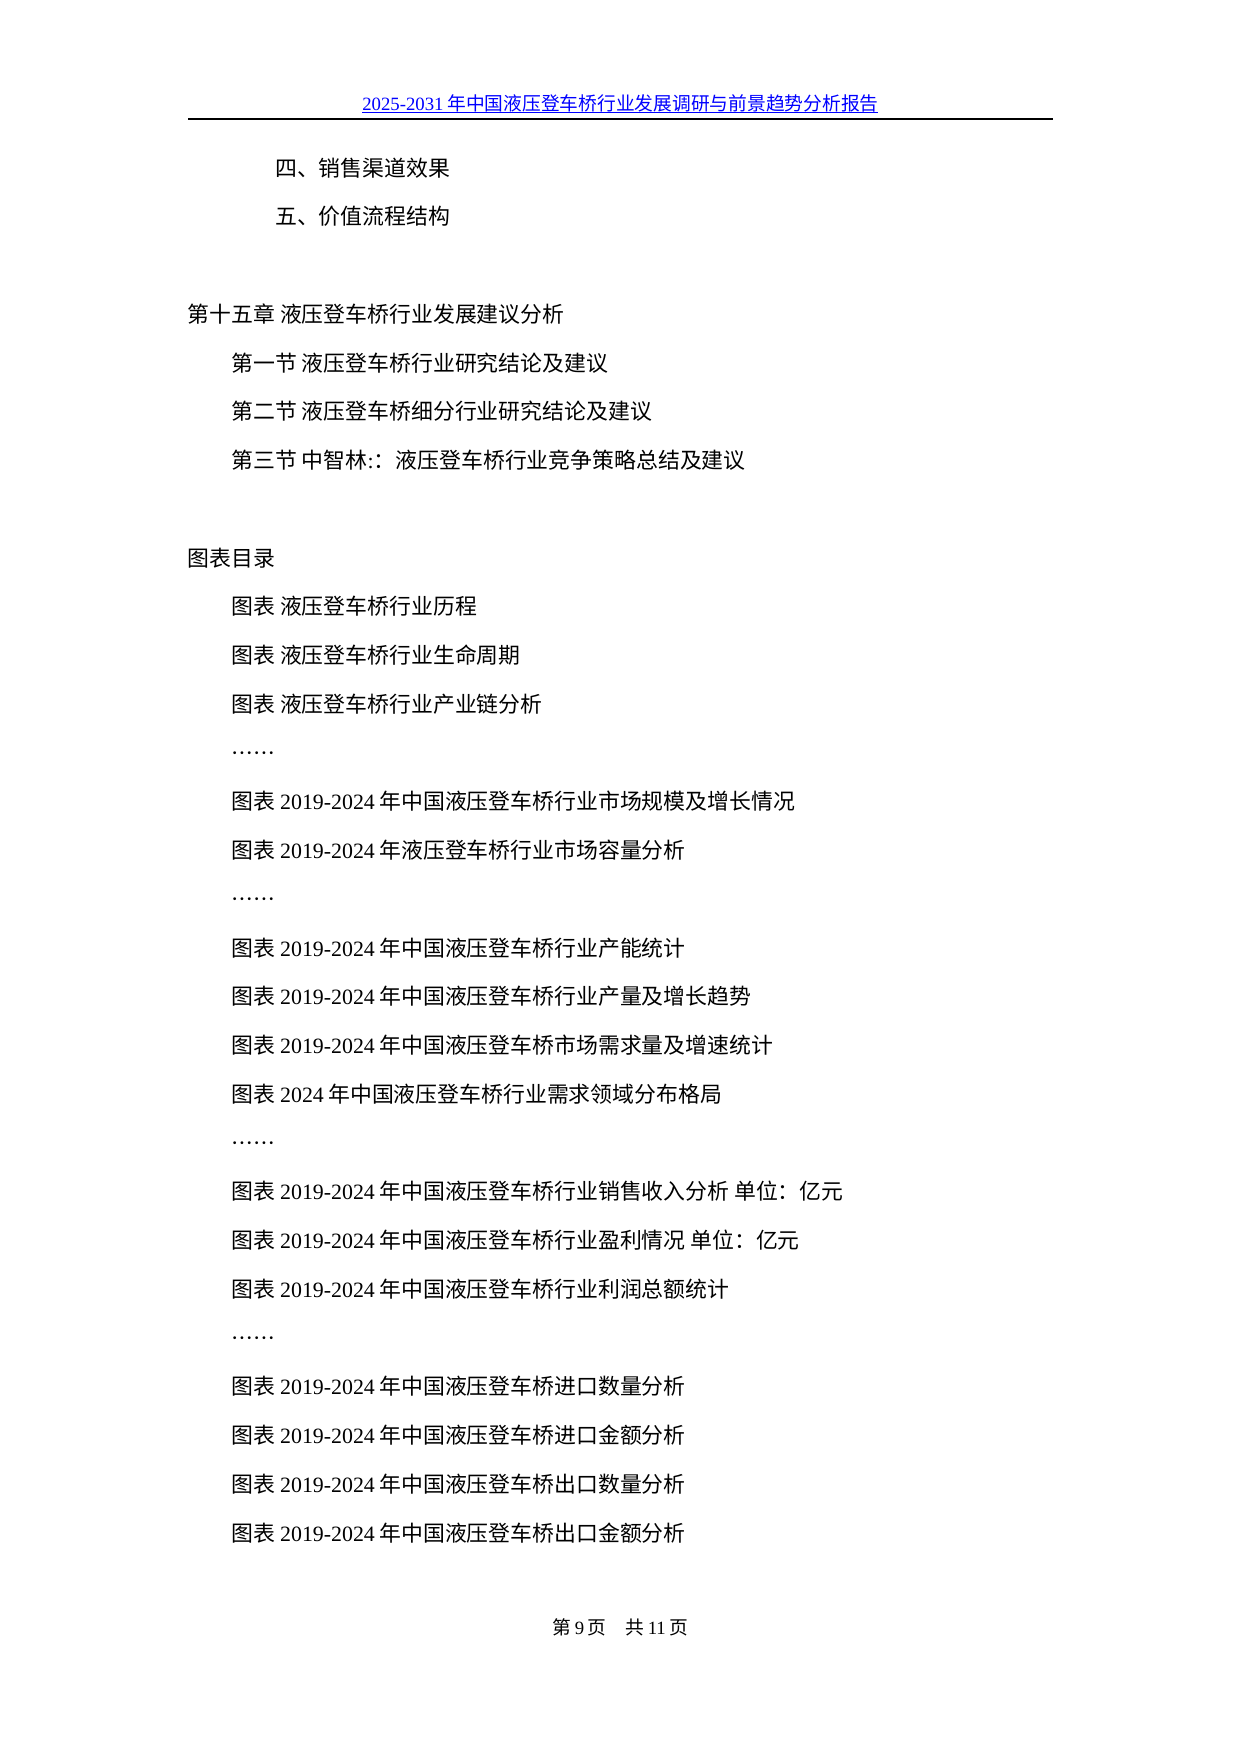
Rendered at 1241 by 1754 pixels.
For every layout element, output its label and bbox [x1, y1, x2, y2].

text [187, 150, 1053, 1548]
